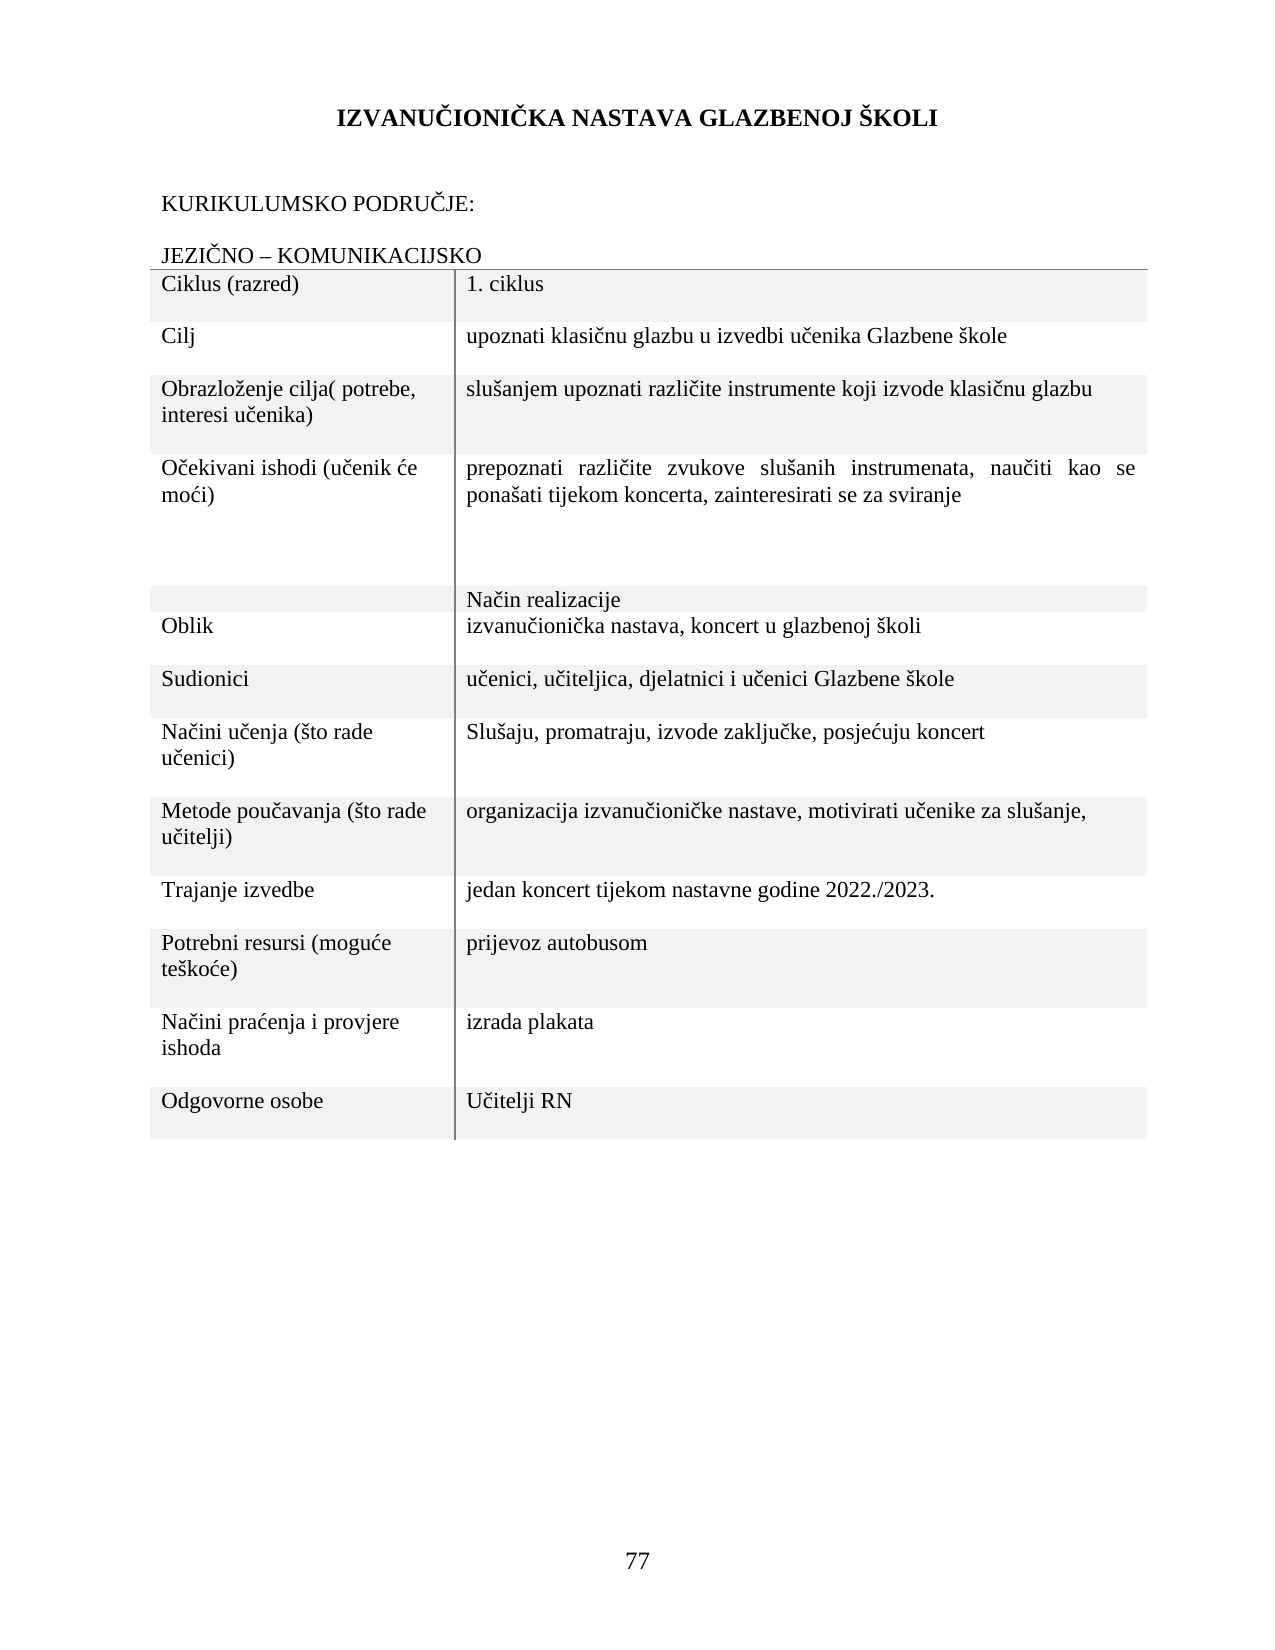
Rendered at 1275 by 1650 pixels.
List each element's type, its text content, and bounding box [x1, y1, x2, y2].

table_cell Odgovorne osobe [150, 1087, 454, 1139]
table_cell Cilj [150, 323, 454, 375]
subtitle IZVANUČIONIČKA NASTAVA GLAZBENOJ ŠKOLI [150, 103, 1125, 132]
table_cell Trajanje izvedbe [150, 876, 454, 929]
table_cell Oblik [150, 613, 454, 665]
table_cell Slušaju, promatraju, izvode zaključke, posjećuju koncert [456, 718, 1147, 797]
table_cell Ciklus (razred) [150, 270, 454, 322]
table_cell organizacija izvanučioničke nastave, motivirati učenike za slušanje, [456, 797, 1147, 876]
table_cell Metode poučavanja (što rade učitelji) [150, 797, 454, 876]
table_cell jedan koncert tijekom nastavne godine 2022./2023. [456, 876, 1147, 929]
table_cell učenici, učiteljica, djelatnici i učenici Glazbene škole [456, 665, 1147, 718]
table_cell Očekivani ishodi (učenik će moći) [150, 454, 454, 586]
table_cell prijevoz autobusom [456, 929, 1147, 1008]
table_cell izrada plakata [456, 1008, 1147, 1087]
table_cell prepoznati različite zvukove slušanih instrumenata, naučiti kao se ponašati tijekom koncerta, zainteresirati se za sviranje [456, 454, 1147, 586]
table_cell Načini učenja (što rade učenici) [150, 718, 454, 797]
table_cell 1. ciklus [456, 270, 1147, 322]
table_cell slušanjem upoznati različite instrumente koji izvode klasičnu glazbu [456, 375, 1147, 454]
table_cell upoznati klasičnu glazbu u izvedbi učenika Glazbene škole [456, 323, 1147, 375]
table_header KURIKULUMSKO PODRUČJE: Jezično – komunikacijsko [150, 190, 1147, 269]
table_cell Sudionici [150, 665, 454, 718]
table_cell Potrebni resursi (moguće teškoće) [150, 929, 454, 1008]
table_cell Način realizacije [456, 586, 1147, 612]
table_cell Obrazloženje cilja( potrebe, interesi učenika) [150, 375, 454, 454]
table_cell [150, 586, 454, 612]
table_cell izvanučionička nastava, koncert u glazbenoj školi [456, 613, 1147, 665]
table_cell Učitelji RN [456, 1087, 1147, 1139]
table_cell Načini praćenja i provjere ishoda [150, 1008, 454, 1087]
